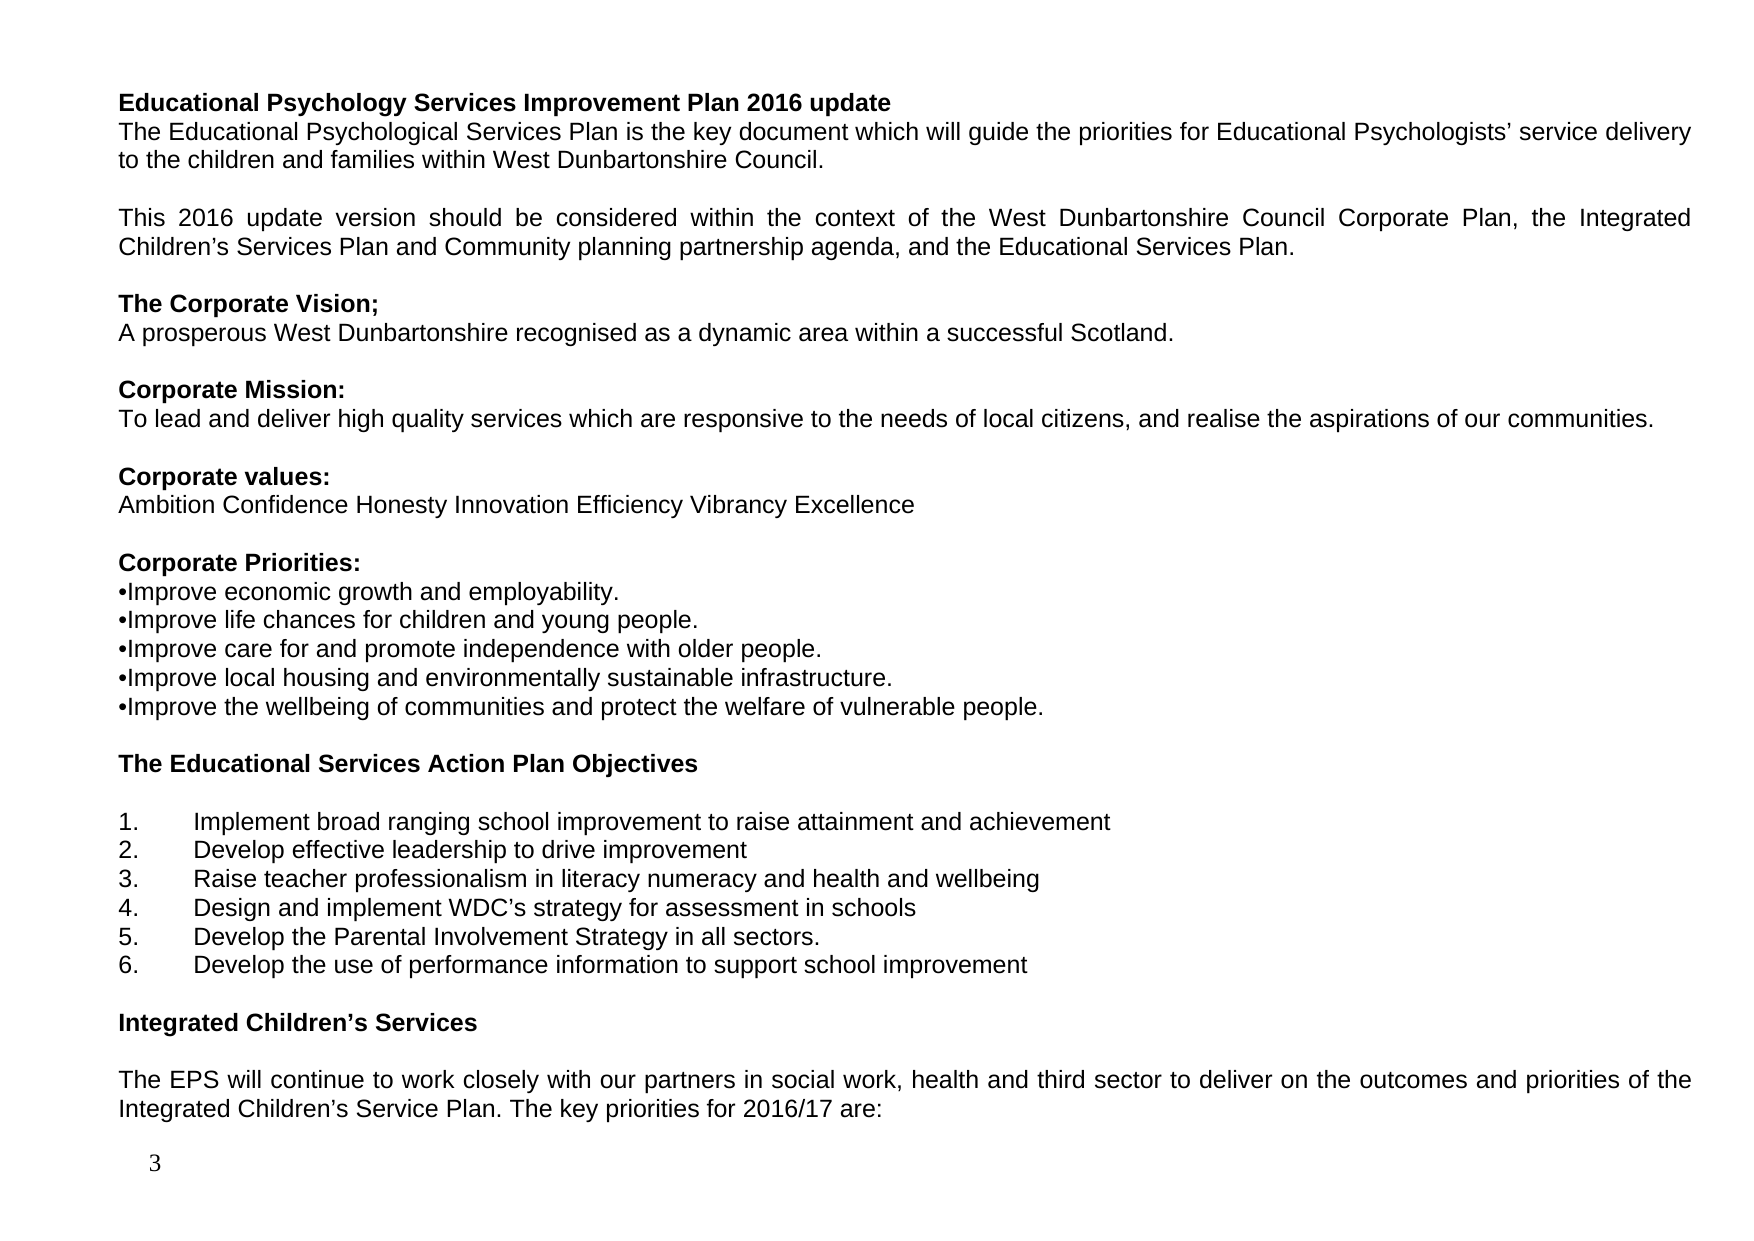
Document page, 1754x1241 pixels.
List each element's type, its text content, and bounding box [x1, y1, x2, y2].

text 6. Develop the use of performance information to support school improvement [118, 950, 1695, 979]
text Educational Psychology Services Improvement Plan 2016 update [118, 88, 1695, 117]
text Corporate Mission: [118, 375, 1695, 404]
text The Educational Psychological Services Plan is the key document which will guide the priorities for Educational Psychologists’ service delivery to the children and families within West Dunbartonshire Council. [118, 117, 1695, 174]
text 1. Implement broad ranging school improvement to raise attainment and achievement [118, 807, 1695, 835]
text 2. Develop effective leadership to drive improvement [118, 835, 1695, 864]
text The Corporate Vision; [118, 289, 1695, 318]
text •Improve life chances for children and young people. [118, 605, 1695, 634]
text •Improve the wellbeing of communities and protect the welfare of vulnerable people. [118, 692, 1695, 720]
text •Improve care for and promote independence with older people. [118, 634, 1695, 663]
text Integrated Children’s Services [118, 1008, 1695, 1037]
text The Educational Services Action Plan Objectives [118, 749, 1695, 778]
text 4. Design and implement WDC’s strategy for assessment in schools [118, 893, 1695, 922]
text The EPS will continue to work closely with our partners in social work, health and third sector to deliver on the outcomes and priorities of the Integrated Children’s Service Plan. The key priorities for 2016/17 are: [118, 1065, 1695, 1123]
text 3. Raise teacher professionalism in literacy numeracy and health and wellbeing [118, 864, 1695, 893]
text Ambition Confidence Honesty Innovation Efficiency Vibrancy Excellence [118, 490, 1695, 519]
text •Improve local housing and environmentally sustainable infrastructure. [118, 663, 1695, 692]
text Corporate values: [118, 462, 1695, 490]
text A prosperous West Dunbartonshire recognised as a dynamic area within a successful Scotland. [118, 318, 1695, 347]
text This 2016 update version should be considered within the context of the West Dunbartonshire Council Corporate Plan, the Integrated Children’s Services Plan and Community planning partnership agenda, and the Educational Services Plan. [118, 203, 1695, 260]
text •Improve economic growth and employability. [118, 577, 1695, 605]
text To lead and deliver high quality services which are responsive to the needs of local citizens, and realise the aspirations of our communities. [118, 404, 1695, 433]
text Corporate Priorities: [118, 548, 1695, 577]
text 5. Develop the Parental Involvement Strategy in all sectors. [118, 922, 1695, 950]
